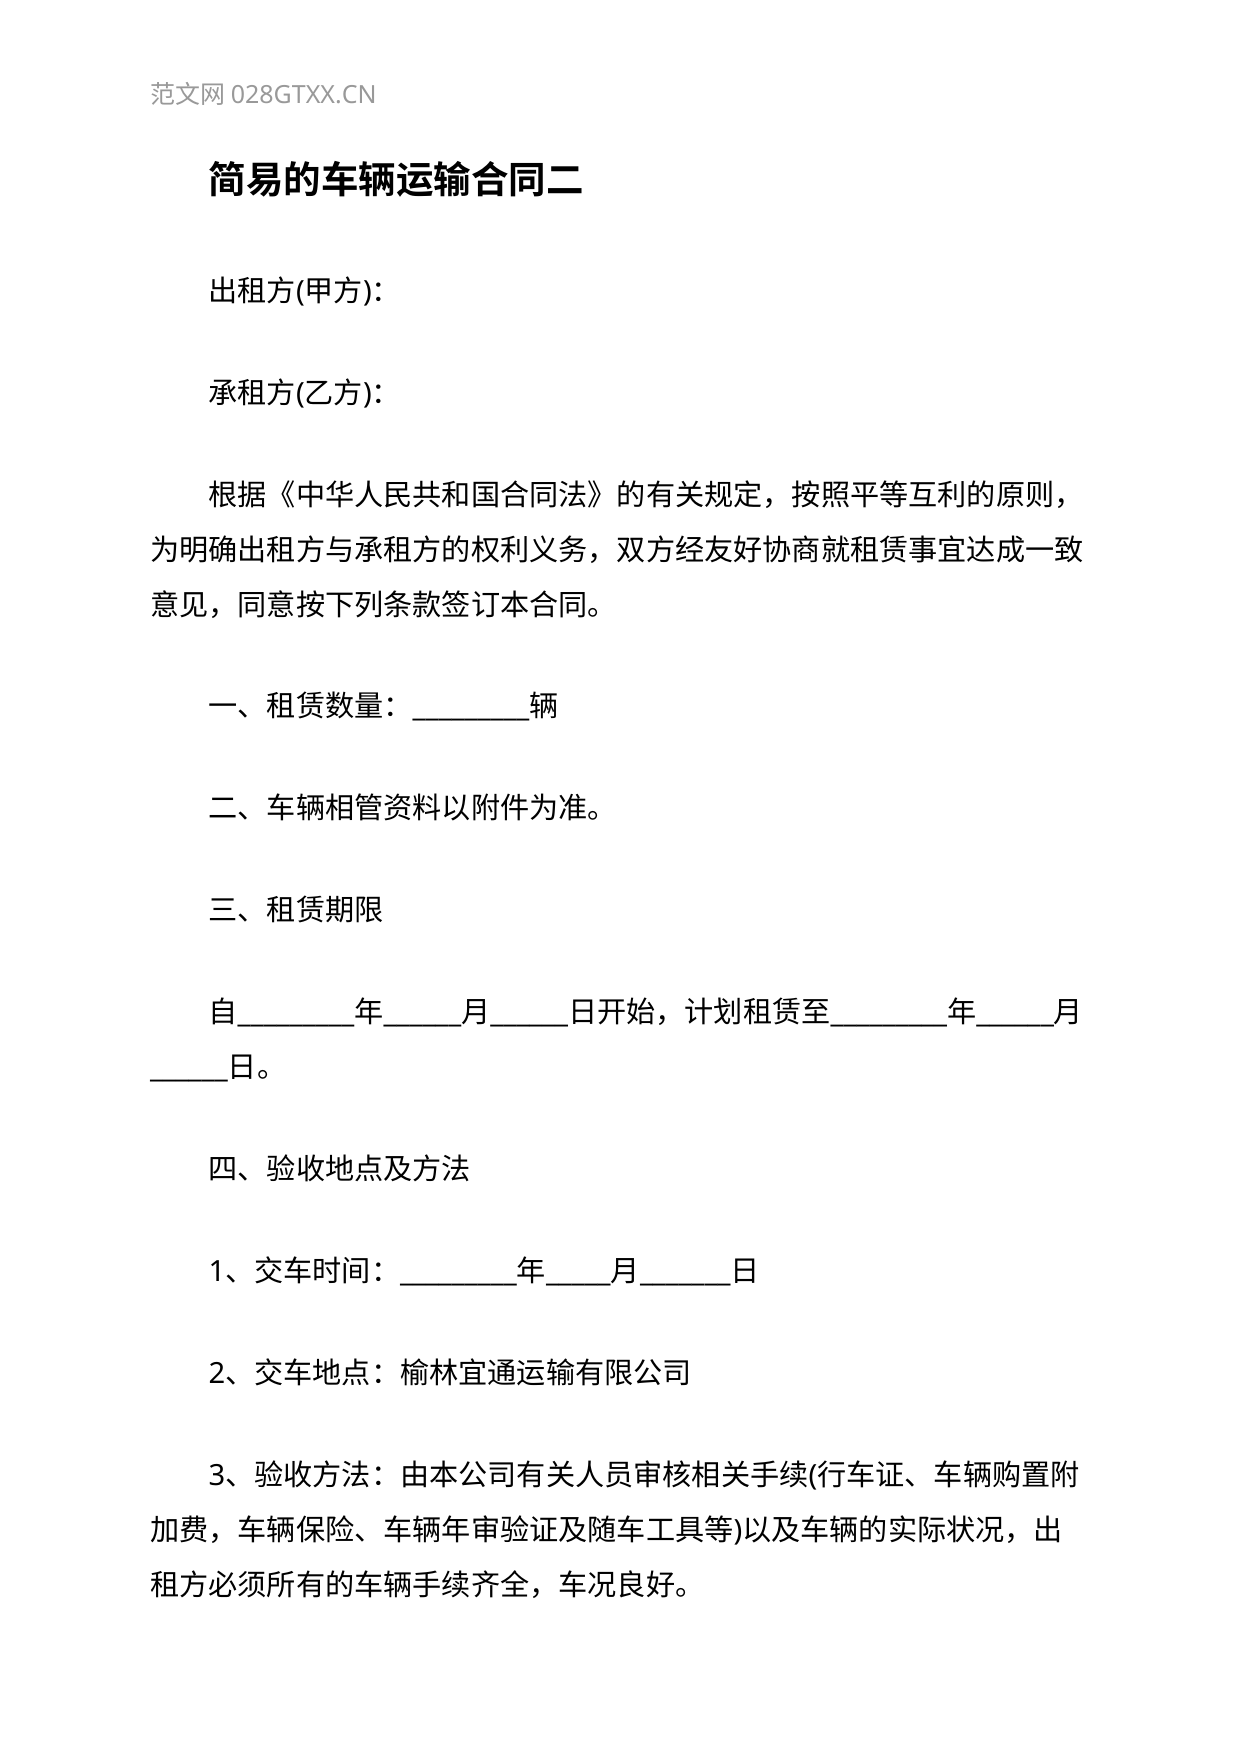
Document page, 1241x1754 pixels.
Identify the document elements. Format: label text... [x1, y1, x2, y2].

text 1、交车时间：_________年_____月_______日 [150, 1247, 1090, 1289]
text 简易的车辆运输合同二 [150, 150, 1090, 204]
text 根据《中华人民共和国合同法》的有关规定，按照平等互利的原则，为明确出租方与承租方的权利义务，双方经友好协商就租赁事宜达成一致意见，同意按下列条款签订本合同。 [150, 471, 1090, 623]
text 3、验收方法：由本公司有关人员审核相关手续(行车证、车辆购置附加费，车辆保险、车辆年审验证及随车工具等)以及车辆的实际状况，出租方必须所有的车辆手续齐全，车况良好。 [150, 1451, 1090, 1603]
text 2、交车地点：榆林宜通运输有限公司 [150, 1349, 1090, 1392]
text 三、租赁期限 [150, 887, 1090, 929]
text 自_________年______月______日开始，计划租赁至_________年______月______日。 [150, 988, 1090, 1086]
text 一、租赁数量：_________辆 [150, 683, 1090, 725]
text 四、验收地点及方法 [150, 1145, 1090, 1188]
text 出租方(甲方)： [150, 267, 1090, 310]
text 承租方(乙方)： [150, 369, 1090, 412]
text 二、车辆相管资料以附件为准。 [150, 785, 1090, 827]
